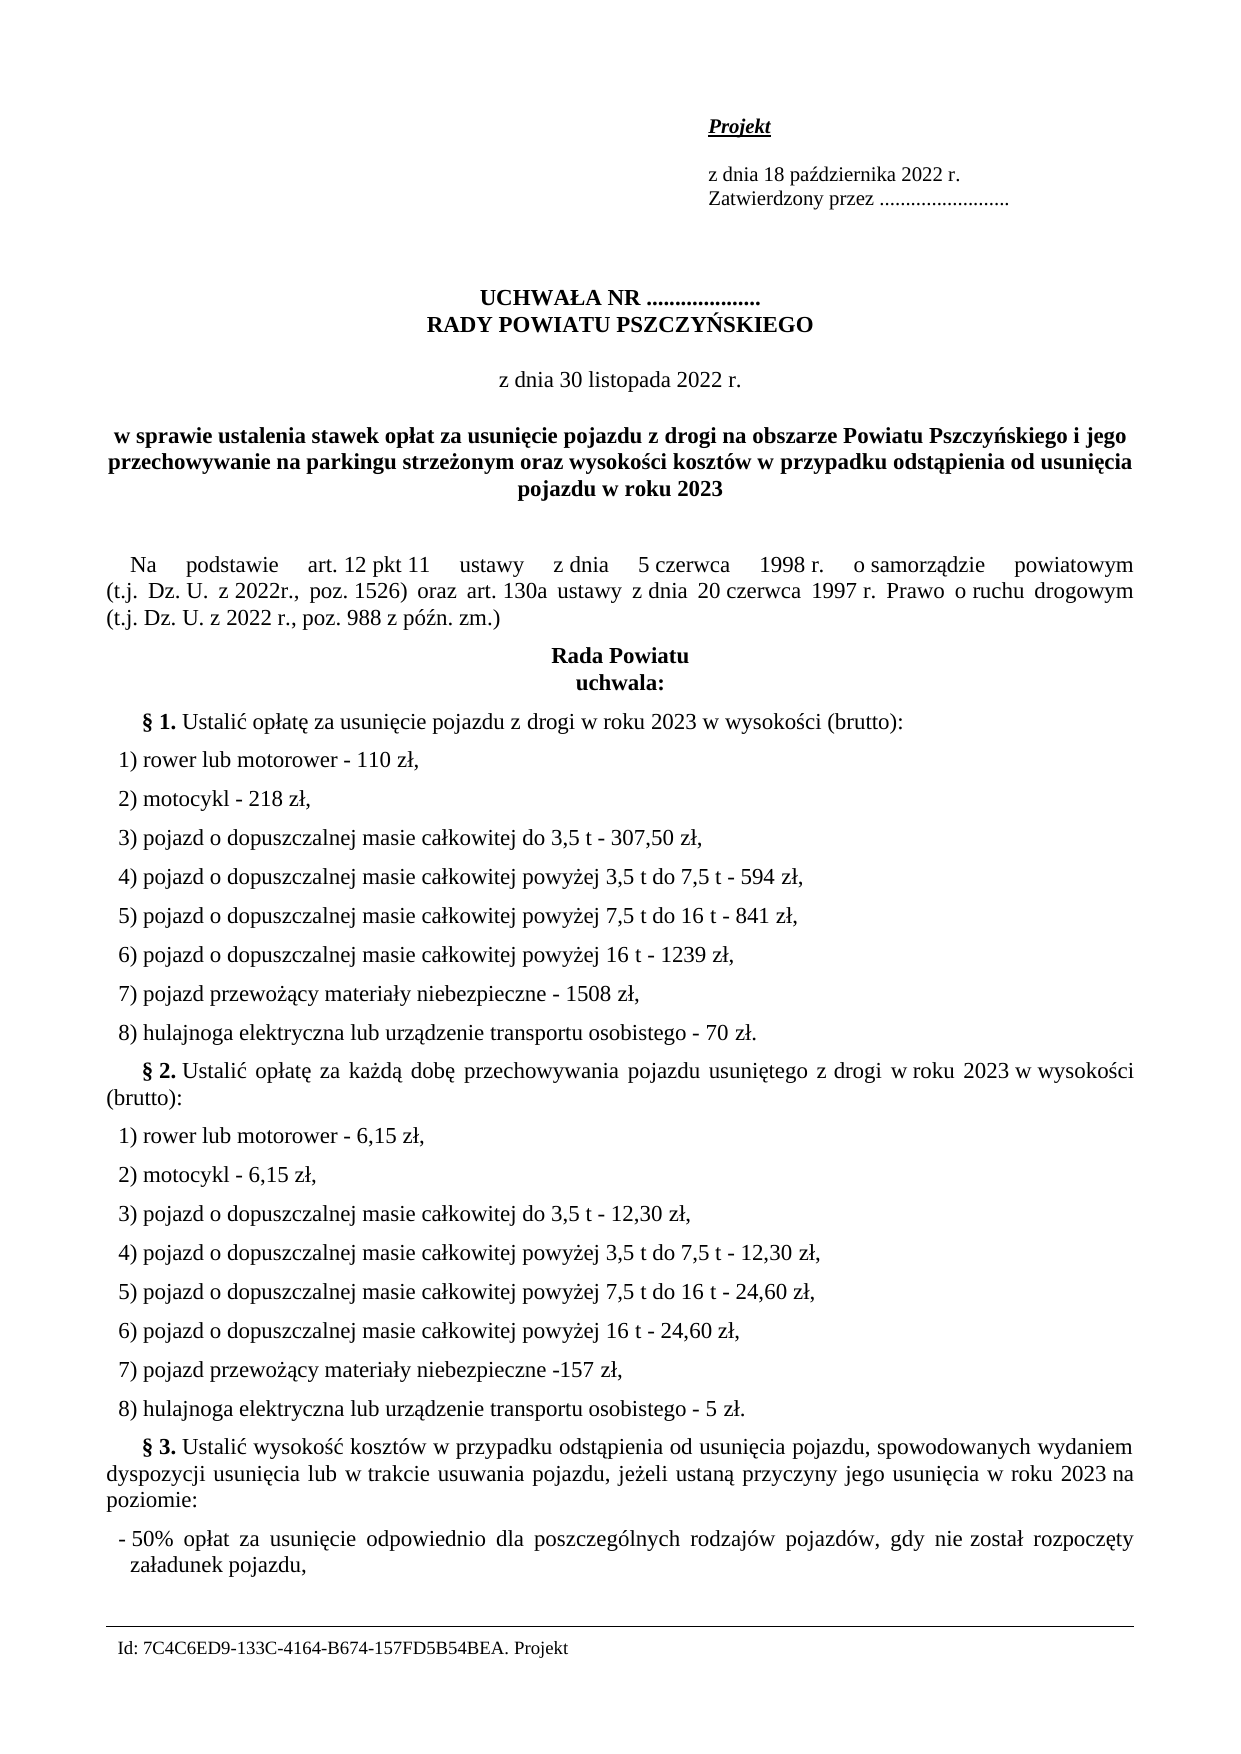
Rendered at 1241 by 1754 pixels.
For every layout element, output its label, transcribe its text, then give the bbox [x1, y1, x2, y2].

table_header Projekt z dnia 18 października 2022 r. Zatwierdzony przez ......................... [106, 103, 1134, 258]
text 3) pojazd o dopuszczalnej masie całkowitej do 3,5 t - 12,30 zł, [118, 1200, 1134, 1227]
text 3) pojazd o dopuszczalnej masie całkowitej do 3,5 t - 307,50 zł, [118, 824, 1134, 851]
text § 1. Ustalić opłatę za usunięcie pojazdu z drogi w roku 2023 w wysokości (brutto): [106, 708, 1134, 734]
text 4) pojazd o dopuszczalnej masie całkowitej powyżej 3,5 t do 7,5 t - 12,30 zł, [118, 1239, 1134, 1266]
text § 3. Ustalić wysokość kosztów w przypadku odstąpienia od usunięcia pojazdu, spowodowanych wydaniem dyspozycji usunięcia lub w trakcie usuwania pojazdu, jeżeli ustaną przyczyny jego usunięcia w roku 2023 na poziomie: [106, 1433, 1134, 1512]
text 6) pojazd o dopuszczalnej masie całkowitej powyżej 16 t - 24,60 zł, [118, 1317, 1134, 1343]
text 6) pojazd o dopuszczalnej masie całkowitej powyżej 16 t - 1239 zł, [118, 941, 1134, 967]
text Na podstawie art. 12 pkt 11 ustawy z dnia 5 czerwca 1998 r. o samorządzie powiatowym (t.j. Dz. U. z 2022r., poz. 1526) oraz art. 130a ustawy z dnia 20 czerwca 1997 r. Prawo o ruchu drogowym (t.j. Dz. U. z 2022 r., poz. 988 z późn. zm.) [106, 551, 1134, 630]
text Uchwała Nr .................... Rady Powiatu Pszczyńskiego [106, 284, 1134, 337]
text 7) pojazd przewożący materiały niebezpieczne -157 zł, [118, 1356, 1134, 1382]
text 2) motocykl - 6,15 zł, [118, 1161, 1134, 1188]
text z dnia 30 listopada 2022 r. [106, 366, 1134, 393]
text 1) rower lub motorower - 110 zł, [118, 747, 1134, 773]
text 8) hulajnoga elektryczna lub urządzenie transportu osobistego - 70 zł. [118, 1018, 1134, 1045]
text 7) pojazd przewożący materiały niebezpieczne - 1508 zł, [118, 980, 1134, 1006]
text 5) pojazd o dopuszczalnej masie całkowitej powyżej 7,5 t do 16 t - 24,60 zł, [118, 1278, 1134, 1304]
text 8) hulajnoga elektryczna lub urządzenie transportu osobistego - 5 zł. [118, 1394, 1134, 1421]
text 2) motocykl - 218 zł, [118, 785, 1134, 812]
text Rada Powiatu uchwala: [106, 642, 1134, 695]
text w sprawie ustalenia stawek opłat za usunięcie pojazdu z drogi na obszarze Powiatu Pszczyńskiego i jego przechowywanie na parkingu strzeżonym oraz wysokości kosztów w przypadku odstąpienia od usunięcia pojazdu w roku 2023 [106, 422, 1134, 501]
text 4) pojazd o dopuszczalnej masie całkowitej powyżej 3,5 t do 7,5 t - 594 zł, [118, 863, 1134, 889]
text - 50% opłat za usunięcie odpowiednio dla poszczególnych rodzajów pojazdów, gdy nie został rozpoczęty załadunek pojazdu, [118, 1525, 1134, 1578]
text 1) rower lub motorower - 6,15 zł, [118, 1123, 1134, 1149]
text § 2. Ustalić opłatę za każdą dobę przechowywania pojazdu usuniętego z drogi w roku 2023 w wysokości (brutto): [106, 1057, 1134, 1110]
text 5) pojazd o dopuszczalnej masie całkowitej powyżej 7,5 t do 16 t - 841 zł, [118, 902, 1134, 928]
